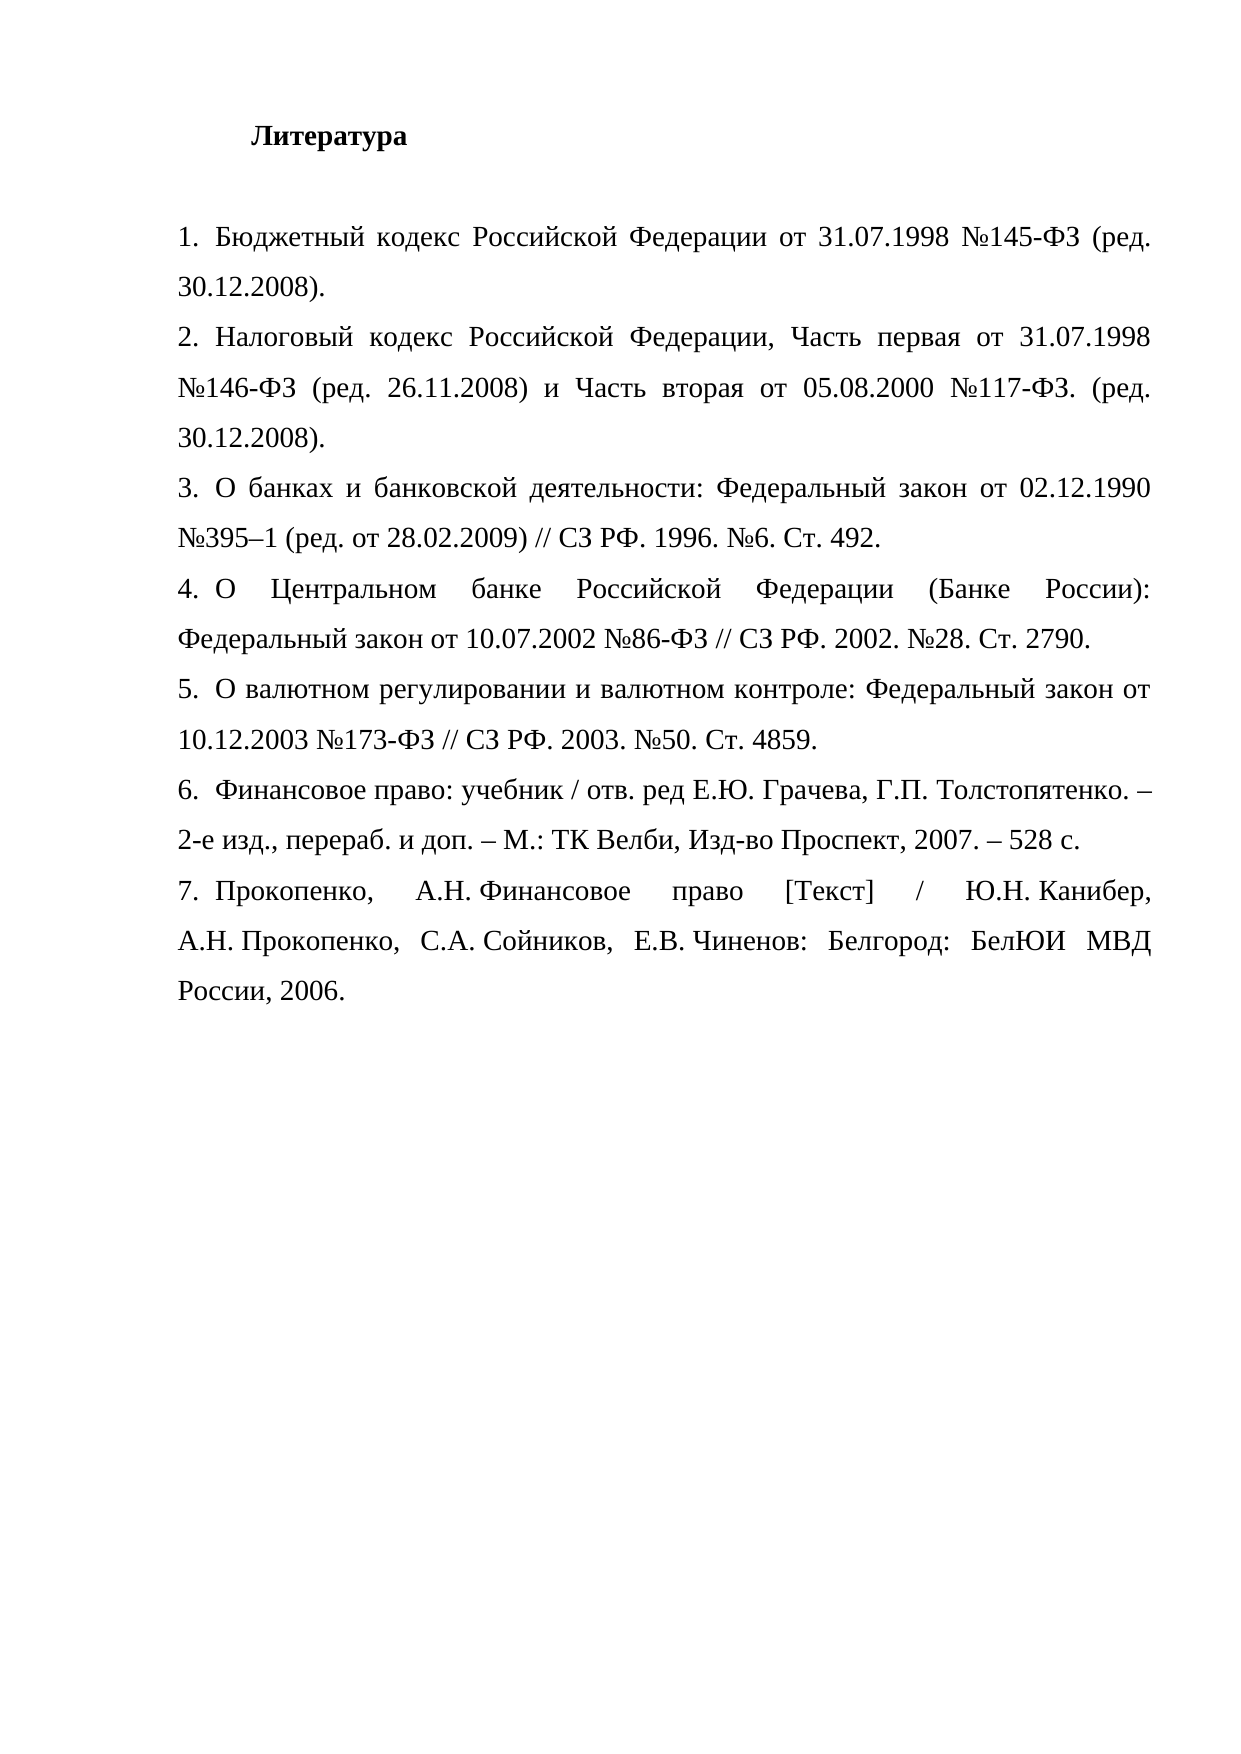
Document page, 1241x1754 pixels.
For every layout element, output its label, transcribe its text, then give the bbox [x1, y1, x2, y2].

list Финансовое право: учебник / отв. ред Е.Ю. Грачева, Г.П. Толстопятенко. – 2-е изд., перераб. и доп. – М.: ТК Велби, Изд-во Проспект, 2007. – 528 с. [177, 772, 1152, 856]
list Бюджетный кодекс Российской Федерации от 31.07.1998 №145-ФЗ (ред. 30.12.2008). [177, 219, 1152, 303]
list Прокопенко, А.Н. Финансовое право [Текст] / Ю.Н. Канибер, А.Н. Прокопенко, С.А. Сойников, Е.В. Чиненов: Белгород: БелЮИ МВД России, 2006. [177, 873, 1152, 1007]
list О валютном регулировании и валютном контроле: Федеральный закон от 10.12.2003 №173-ФЗ // СЗ РФ. 2003. №50. Ст. 4859. [177, 672, 1152, 755]
list О Центральном банке Российской Федерации (Банке России): Федеральный закон от 10.07.2002 №86-ФЗ // СЗ РФ. 2002. №28. Ст. 2790. [177, 571, 1152, 655]
list О банках и банковской деятельности: Федеральный закон от 02.12.1990 №395–1 (ред. от 28.02.2009) // СЗ РФ. 1996. №6. Ст. 492. [177, 470, 1152, 554]
list Налоговый кодекс Российской Федерации, Часть первая от 31.07.1998 №146-ФЗ (ред. 26.11.2008) и Часть вторая от 05.08.2000 №117-ФЗ. (ред. 30.12.2008). [177, 319, 1152, 453]
text Литература [177, 118, 1152, 152]
